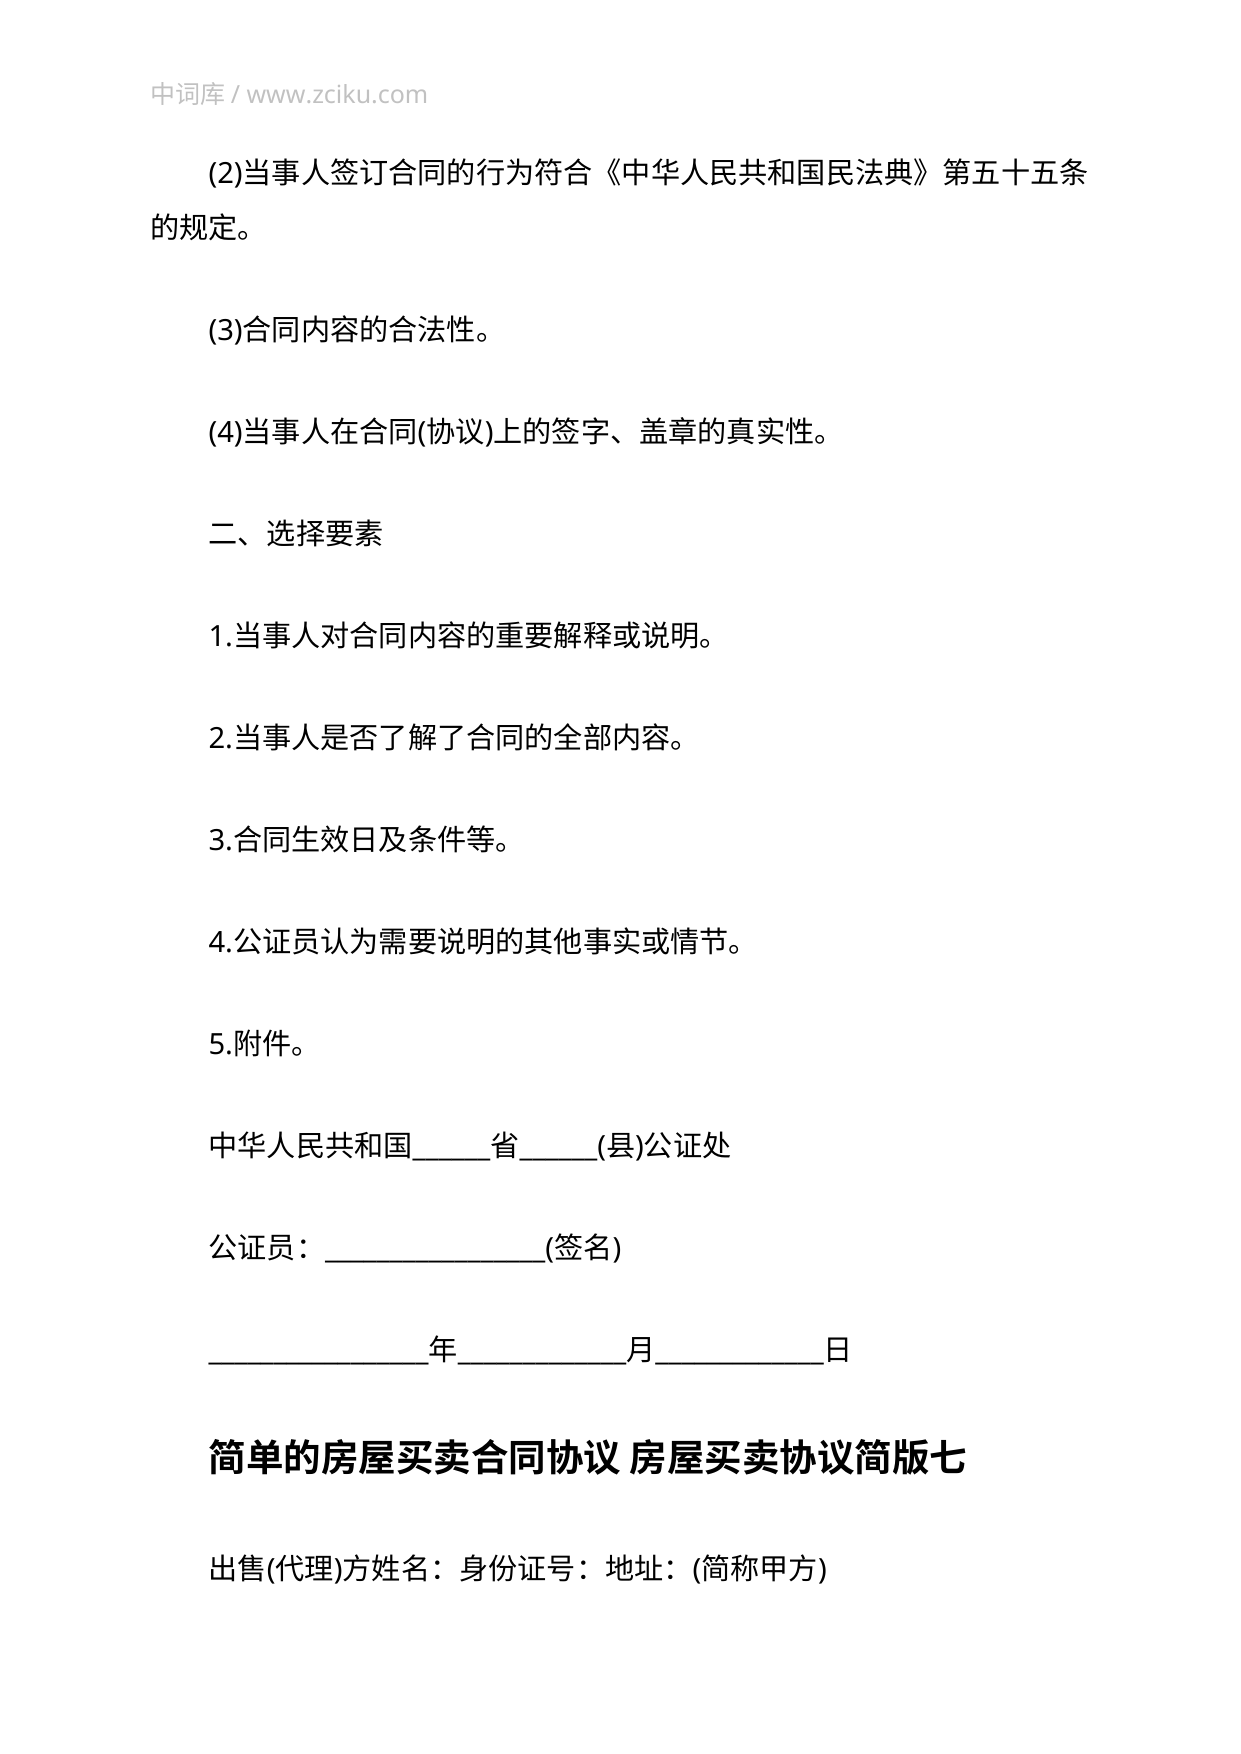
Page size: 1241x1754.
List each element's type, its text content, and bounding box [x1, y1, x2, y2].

text 3.合同生效日及条件等。 [150, 816, 1090, 859]
text 二、选择要素 [150, 511, 1090, 553]
text _________________年_____________月_____________日 [150, 1326, 1090, 1369]
text 出售(代理)方姓名：身份证号：地址：(简称甲方) [150, 1546, 1090, 1588]
text 简单的房屋买卖合同协议 房屋买卖协议简版七 [150, 1428, 1090, 1483]
text 5.附件。 [150, 1020, 1090, 1063]
text 公证员：_________________(签名) [150, 1224, 1090, 1267]
text (4)当事人在合同(协议)上的签字、盖章的真实性。 [150, 409, 1090, 451]
text (2)当事人签订合同的行为符合《中华人民共和国民法典》第五十五条的规定。 [150, 150, 1090, 247]
text 2.当事人是否了解了合同的全部内容。 [150, 714, 1090, 757]
text 1.当事人对合同内容的重要解释或说明。 [150, 612, 1090, 655]
text 中华人民共和国______省______(县)公证处 [150, 1122, 1090, 1165]
text (3)合同内容的合法性。 [150, 307, 1090, 349]
text 4.公证员认为需要说明的其他事实或情节。 [150, 918, 1090, 961]
